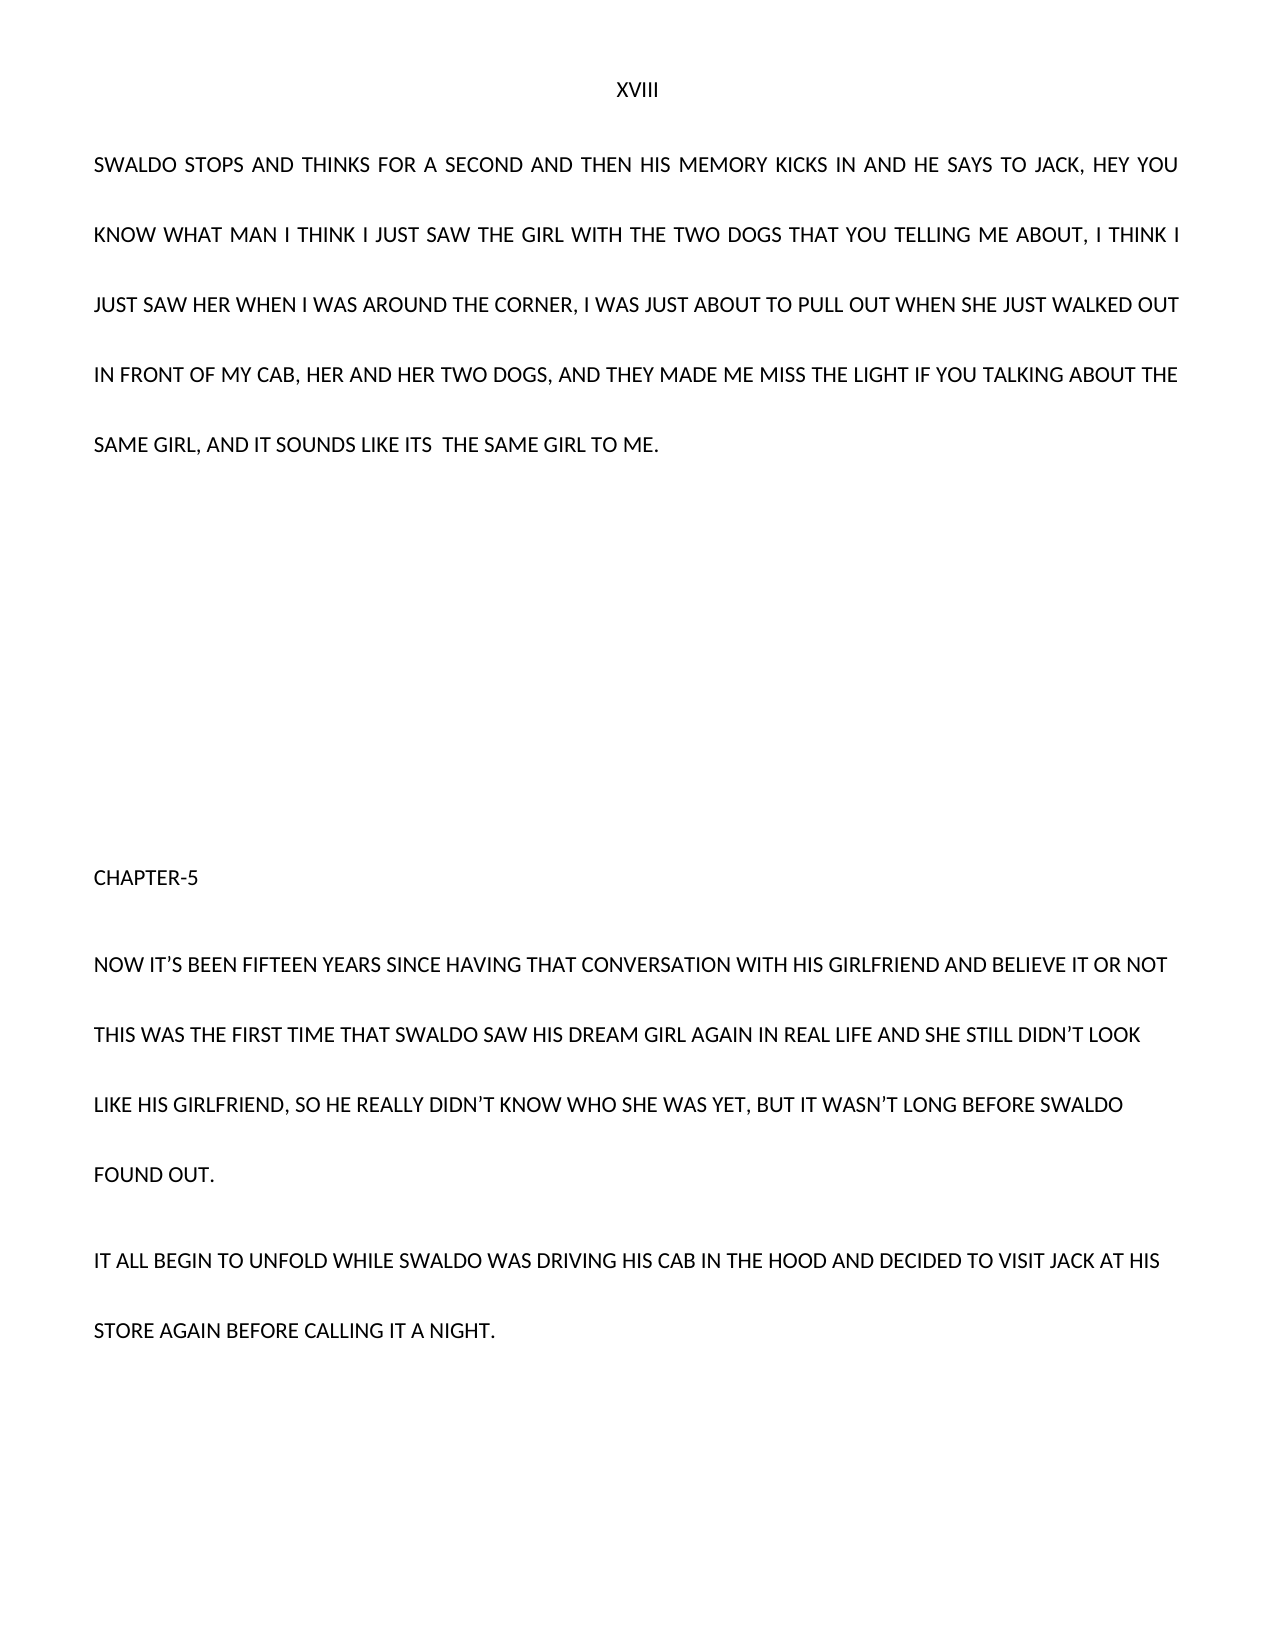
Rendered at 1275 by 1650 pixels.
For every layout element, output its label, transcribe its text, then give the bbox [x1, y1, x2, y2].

text NOW IT’S BEEN FIFTEEN YEARS SINCE HAVING THAT CONVERSATION WITH HIS GIRLFRIEND AND BELIEVE IT OR NOT THIS WAS THE FIRST TIME THAT SWALDO SAW HIS DREAM GIRL AGAIN IN REAL LIFE AND SHE STILL DIDN’T LOOK LIKE HIS GIRLFRIEND, SO HE REALLY DIDN’T KNOW WHO SHE WAS YET, BUT IT WASN’T LONG BEFORE SWALDO FOUND OUT. [94, 950, 1181, 1188]
text CHAPTER-5 [94, 863, 1181, 891]
text IT ALL BEGIN TO UNFOLD WHILE SWALDO WAS DRIVING HIS CAB IN THE HOOD AND DECIDED TO VISIT JACK AT HIS STORE AGAIN BEFORE CALLING IT A NIGHT. [94, 1247, 1181, 1345]
text SWALDO STOPS AND THINKS FOR A SECOND AND THEN HIS MEMORY KICKS IN AND HE SAYS TO JACK, HEY YOU KNOW WHAT MAN I THINK I JUST SAW THE GIRL WITH THE TWO DOGS THAT YOU TELLING ME ABOUT, I THINK I JUST SAW HER WHEN I WAS AROUND THE CORNER, I WAS JUST ABOUT TO PULL OUT WHEN SHE JUST WALKED OUT IN FRONT OF MY CAB, HER AND HER TWO DOGS, AND THEY MADE ME MISS THE LIGHT IF YOU TALKING ABOUT THE SAME GIRL, AND IT SOUNDS LIKE ITS THE SAME GIRL TO ME. [94, 150, 1181, 458]
